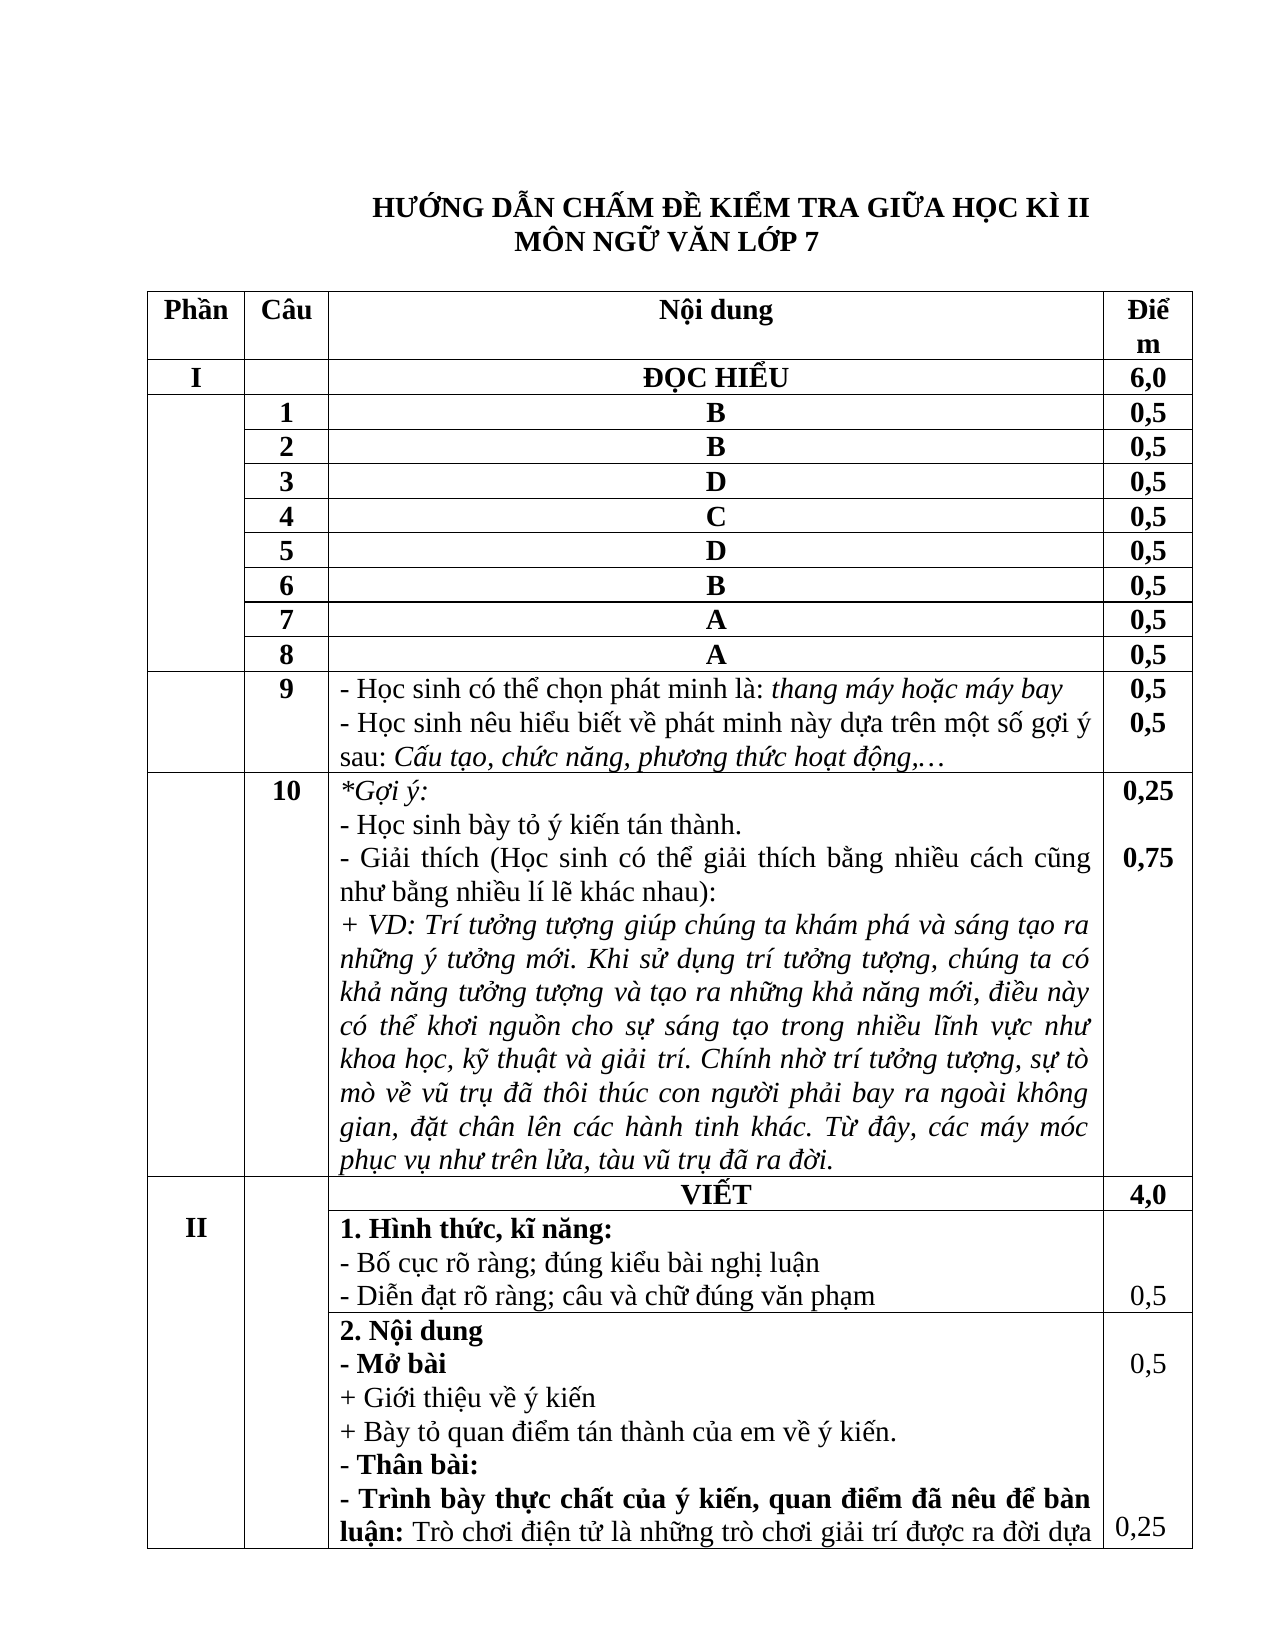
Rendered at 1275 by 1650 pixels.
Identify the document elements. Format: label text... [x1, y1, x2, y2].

table_cell 9 [245, 672, 328, 772]
table_cell 3 [245, 464, 328, 498]
table_cell 0,5 [1104, 395, 1192, 428]
table_cell C [329, 499, 1103, 532]
table_cell VIẾT [329, 1177, 1103, 1210]
text MÔN NGỮ VĂN LỚP 7 [147, 224, 1186, 258]
table_header Câu [245, 292, 328, 359]
table_cell 10 [245, 773, 328, 1176]
table_cell B [329, 430, 1103, 463]
table_cell 6,0 [1104, 360, 1192, 394]
table_cell B [329, 568, 1103, 601]
table_cell II [148, 1177, 244, 1548]
table_cell [148, 395, 244, 671]
table_cell 0,5 [1104, 568, 1192, 601]
table_cell 0,5 0,5 [1104, 672, 1192, 772]
table_cell 0,5 [1104, 637, 1192, 671]
table_cell 6 [245, 568, 328, 601]
table_header Điểm [1104, 292, 1192, 359]
table_cell A [329, 637, 1103, 671]
table_cell 1 [245, 395, 328, 428]
table_cell [245, 360, 328, 394]
table_cell [245, 1177, 328, 1548]
table_header Phần [148, 292, 244, 359]
table_cell [148, 672, 244, 772]
table_cell 0,25 0,75 [1104, 773, 1192, 1176]
table_cell 4 [245, 499, 328, 532]
table_cell - Học sinh có thể chọn phát minh là: thang máy hoặc máy bay - Học sinh nêu hiểu biết về phát minh này dựa trên một số gợi ý sau: Cấu tạo, chức năng, phương thức hoạt động,… [329, 672, 1103, 772]
table_cell 7 [245, 603, 328, 636]
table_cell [329, 1313, 1103, 1548]
table_cell D [329, 533, 1103, 567]
table_cell ĐỌC HIỂU [329, 360, 1103, 394]
table_cell 0,5 [1104, 499, 1192, 532]
table_cell D [329, 464, 1103, 498]
table_cell 0,5 [1104, 533, 1192, 567]
table_cell 0,5 [1104, 464, 1192, 498]
table_cell B [329, 395, 1103, 428]
table_cell I [148, 360, 244, 394]
table_cell 0,5 0,25 1,75 0,5 [1104, 1313, 1192, 1548]
table_cell 0,5 [1104, 603, 1192, 636]
table_cell 5 [245, 533, 328, 567]
table_header Nội dung [329, 292, 1103, 359]
table_cell 2 [245, 430, 328, 463]
table_cell [148, 773, 244, 1176]
text HƯỚNG DẪN CHẤM ĐỀ KIỂM TRA GIỮA HỌC KÌ II [297, 191, 1186, 224]
table_cell 0,5 [1104, 1211, 1192, 1312]
table_cell A [329, 603, 1103, 636]
table_cell 4,0 [1104, 1177, 1192, 1210]
table_cell *Gợi ý: - Học sinh bày tỏ ý kiến tán thành. - Giải thích (Học sinh có thể giải thích bằng nhiều cách cũng như bằng nhiều lí lẽ khác nhau): + VD: Trí tưởng tượng giúp chúng ta khám phá và sáng tạo ra những ý tưởng mới. Khi sử dụng trí tưởng tượng, chúng ta có khả năng tưởng tượng và tạo ra những khả năng mới, điều này có thể khơi nguồn cho sự sáng tạo trong nhiều lĩnh vực như khoa học, kỹ thuật và giải trí. Chính nhờ trí tưởng tượng, sự tò mò về vũ trụ đã thôi thúc con người phải bay ra ngoài không gian, đặt chân lên các hành tinh khác. Từ đây, các máy móc phục vụ như trên lửa, tàu vũ trụ đã ra đời. [329, 773, 1103, 1176]
table_cell 0,5 [1104, 430, 1192, 463]
table_cell 1. Hình thức, kĩ năng: - Bố cục rõ ràng; đúng kiểu bài nghị luận - Diễn đạt rõ ràng; câu và chữ đúng văn phạm [329, 1211, 1103, 1312]
table_cell 8 [245, 637, 328, 671]
